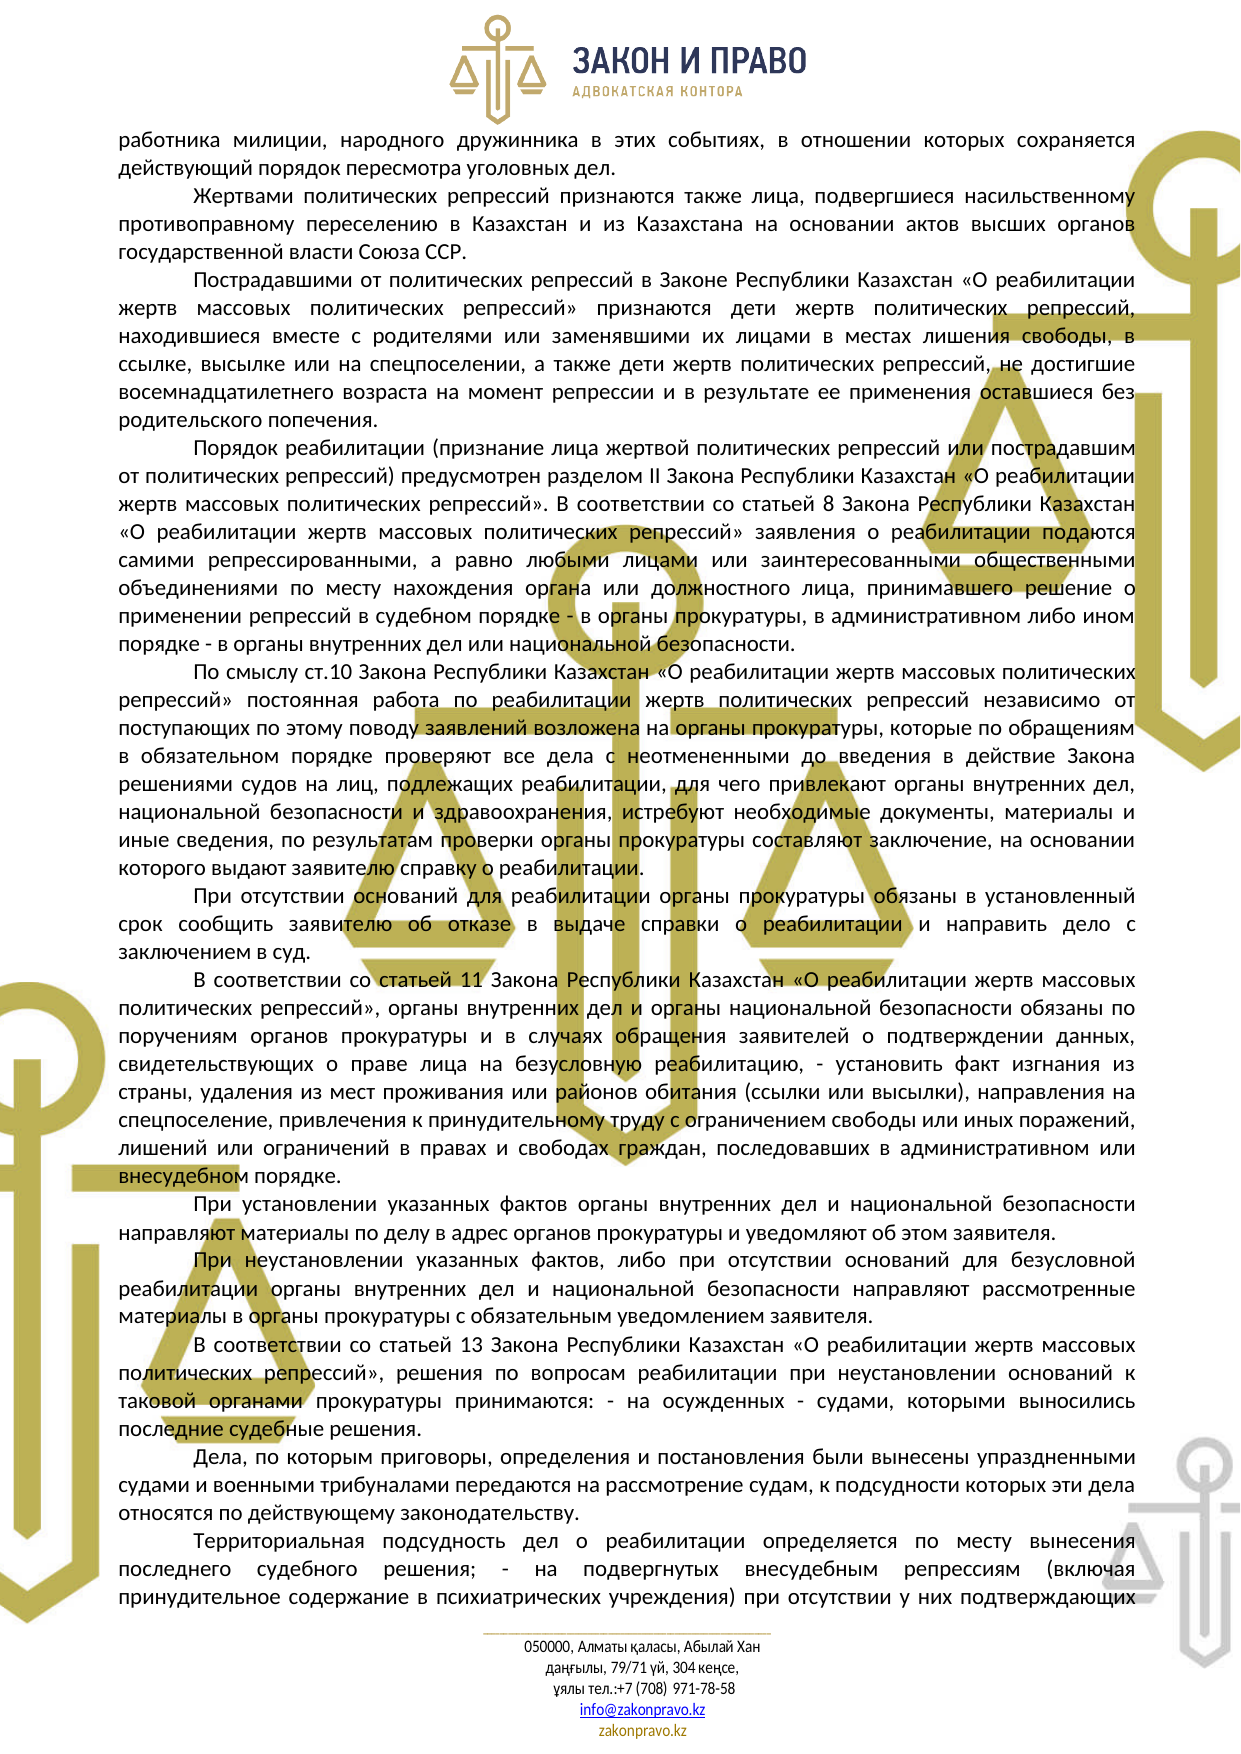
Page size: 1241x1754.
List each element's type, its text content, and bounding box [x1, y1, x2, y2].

picture [449, 14, 807, 125]
text Порядок реабилитации (признание лица жертвой политических репрессий или пострадавшим от политических репрессий) предусмотрен разделом II Закона Республики Казахстан «О реабилитации жертв массовых политических репрессий». В соответствии со статьей 8 Закона Республики Казахстан «О реабилитации жертв массовых политических репрессий» заявления о реабилитации подаются самими репрессированными, а равно любыми лицами или заинтересованными общественными объединениями по месту нахождения органа или должностного лица, принимавшего решение о применении репрессий в судебном порядке - в органы прокуратуры, в административном либо ином порядке - в органы внутренних дел или национальной безопасности. [118, 433, 1137, 657]
text По смыслу ст.10 Закона Республики Казахстан «О реабилитации жертв массовых политических репрессий» постоянная работа по реабилитации жертв политических репрессий независимо от поступающих по этому поводу заявлений возложена на органы прокуратуры, которые по обращениям в обязательном порядке проверяют все дела с неотмененными до введения в действие Закона решениями судов на лиц, подлежащих реабилитации, для чего привлекают органы внутренних дел, национальной безопасности и здравоохранения, истребуют необходимые документы, материалы и иные сведения, по результатам проверки органы прокуратуры составляют заключение, на основании которого выдают заявителю справку о реабилитации. [118, 657, 1137, 881]
picture [341, 1610, 914, 1754]
text При неустановлении указанных фактов, либо при отсутствии оснований для безусловной реабилитации органы внутренних дел и национальной безопасности направляют рассмотренные материалы в органы прокуратуры с обязательным уведомлением заявителя. [118, 1246, 1137, 1330]
text В соответствии со статьей 11 Закона Республики Казахстан «О реабилитации жертв массовых политических репрессий», органы внутренних дел и органы национальной безопасности обязаны по поручениям органов прокуратуры и в случаях обращения заявителей о подтверждении данных, свидетельствующих о праве лица на безусловную реабилитацию, - установить факт изгнания из страны, удаления из мест проживания или районов обитания (ссылки или высылки), направления на спецпоселение, привлечения к принудительному труду с ограничением свободы или иных поражений, лишений или ограничений в правах и свободах граждан, последовавших в административном или внесудебном порядке. [118, 965, 1137, 1189]
picture [0, 982, 316, 1754]
text Жертвами политических репрессий признаются также лица, подвергшиеся насильственному противоправному переселению в Казахстан и из Казахстана на основании актов высших органов государственной власти Союза ССР. [118, 181, 1137, 265]
text При отсутствии оснований для реабилитации органы прокуратуры обязаны в установленный срок сообщить заявителю об отказе в выдаче справки о реабилитации и направить дело с заключением в суд. [118, 881, 1137, 965]
text В соответствии со статьей 13 Закона Республики Казахстан «О реабилитации жертв массовых политических репрессий», решения по вопросам реабилитации при неустановлении оснований к таковой органами прокуратуры принимаются: - на осужденных - судами, которыми выносились последние судебные решения. [118, 1330, 1137, 1442]
text Дела, по которым приговоры, определения и постановления были вынесены упраздненными судами и военными трибуналами передаются на рассмотрение судам, к подсудности которых эти дела относятся по действующему законодательству. [118, 1442, 1137, 1526]
picture [919, 130, 1241, 1669]
text Пострадавшими от политических репрессий в Законе Республики Казахстан «О реабилитации жертв массовых политических репрессий» признаются дети жертв политических репрессий, находившиеся вместе с родителями или заменявшими их лицами в местах лишения свободы, в ссылке, высылке или на спецпоселении, а также дети жертв политических репрессий, не достигшие восемнадцатилетнего возраста на момент репрессии и в результате ее применения оставшиеся без родительского попечения. [118, 265, 1137, 433]
text При установлении указанных фактов органы внутренних дел и национальной безопасности направляют материалы по делу в адрес органов прокуратуры и уведомляют об этом заявителя. [118, 1189, 1137, 1246]
